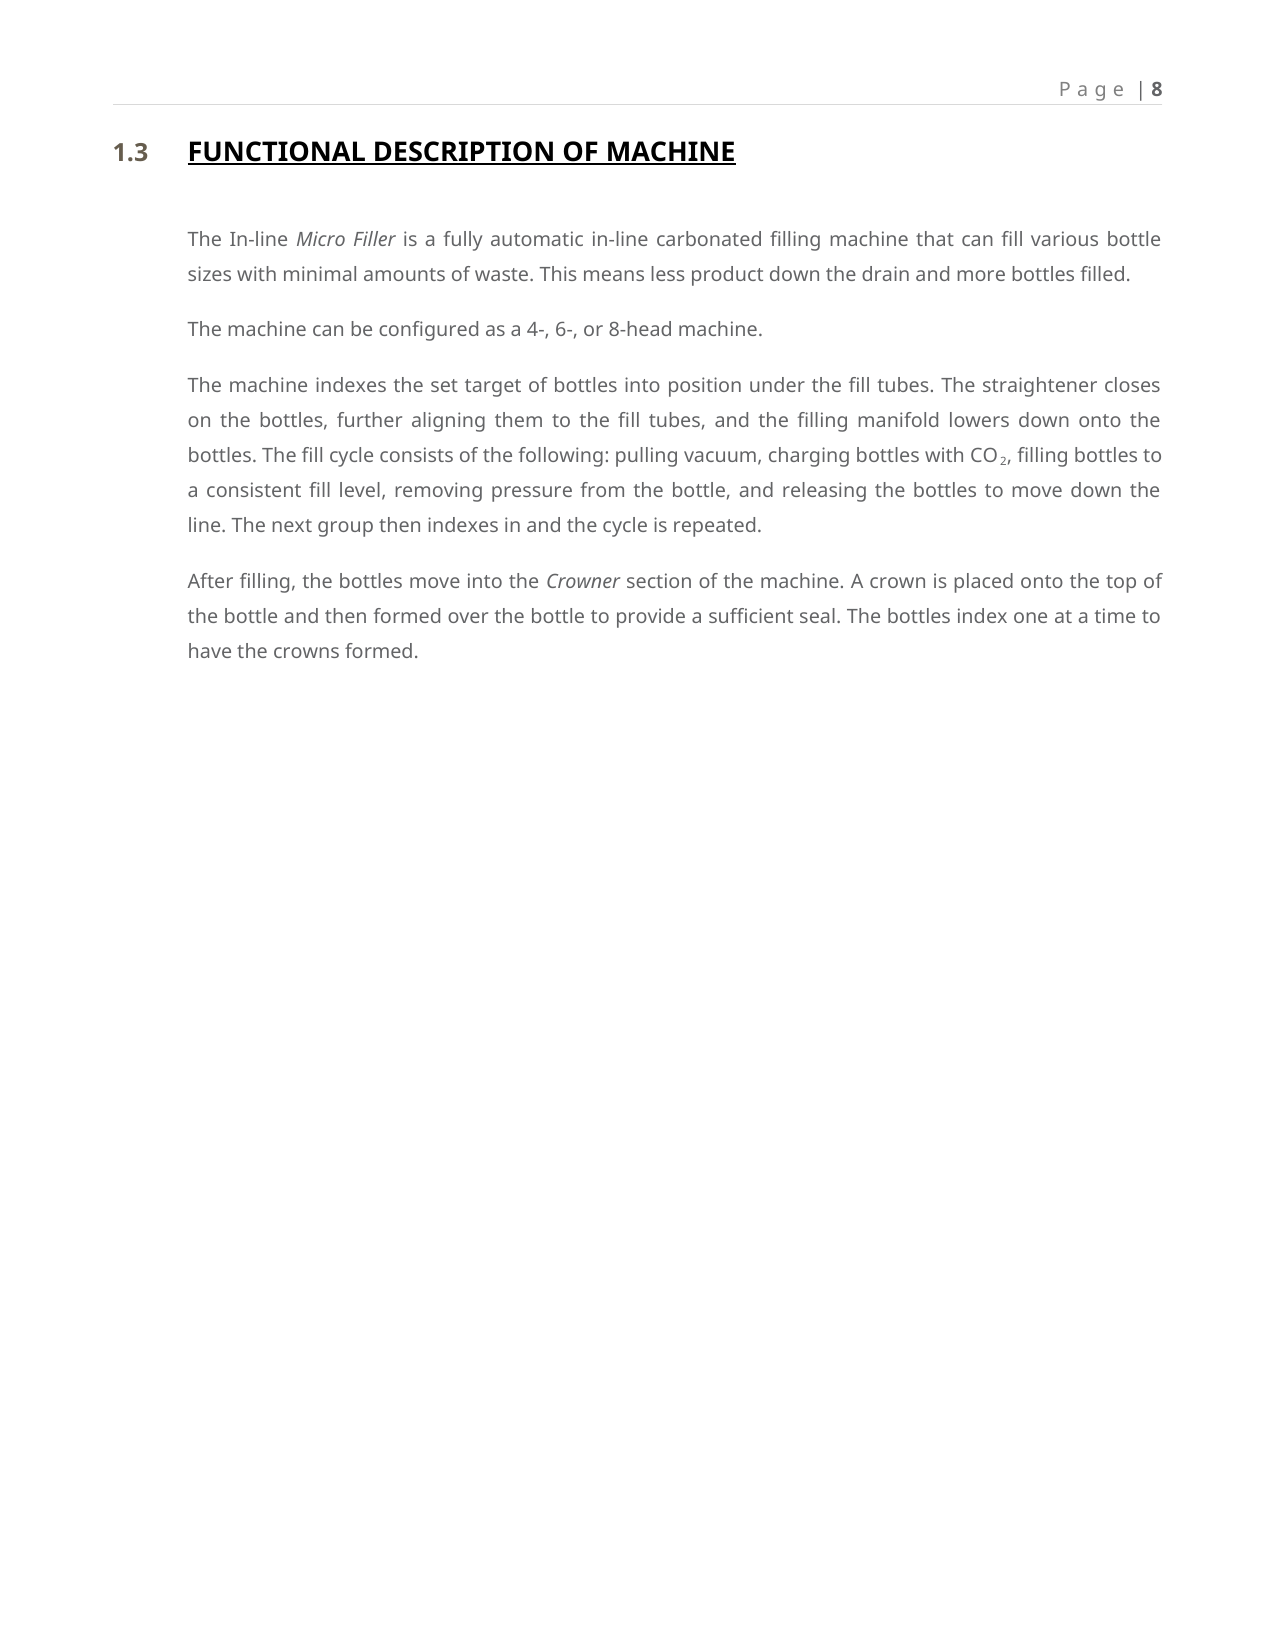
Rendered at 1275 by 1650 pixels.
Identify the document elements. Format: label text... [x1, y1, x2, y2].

subtitle FUNCTIONAL DESCRIPTION OF MACHINE [112, 132, 1162, 169]
text The machine indexes the set target of bottles into position under the fill tubes. The straightener closes on the bottles, further aligning them to the fill tubes, and the filling manifold lowers down onto the bottles. The fill cycle consists of the following: pulling vacuum, charging bottles with CO2, filling bottles to a consistent fill level, removing pressure from the bottle, and releasing the bottles to move down the line. The next group then indexes in and the cycle is repeated. [187, 371, 1162, 538]
text After filling, the bottles move into the Crowner section of the machine. A crown is placed onto the top of the bottle and then formed over the bottle to provide a sufficient seal. The bottles index one at a time to have the crowns formed. [187, 567, 1162, 664]
text The machine can be configured as a 4-, 6-, or 8-head machine. [112, 316, 1162, 343]
text The In-line Micro Filler is a fully automatic in-line carbonated filling machine that can fill various bottle sizes with minimal amounts of waste. This means less product down the drain and more bottles filled. [187, 225, 1162, 287]
